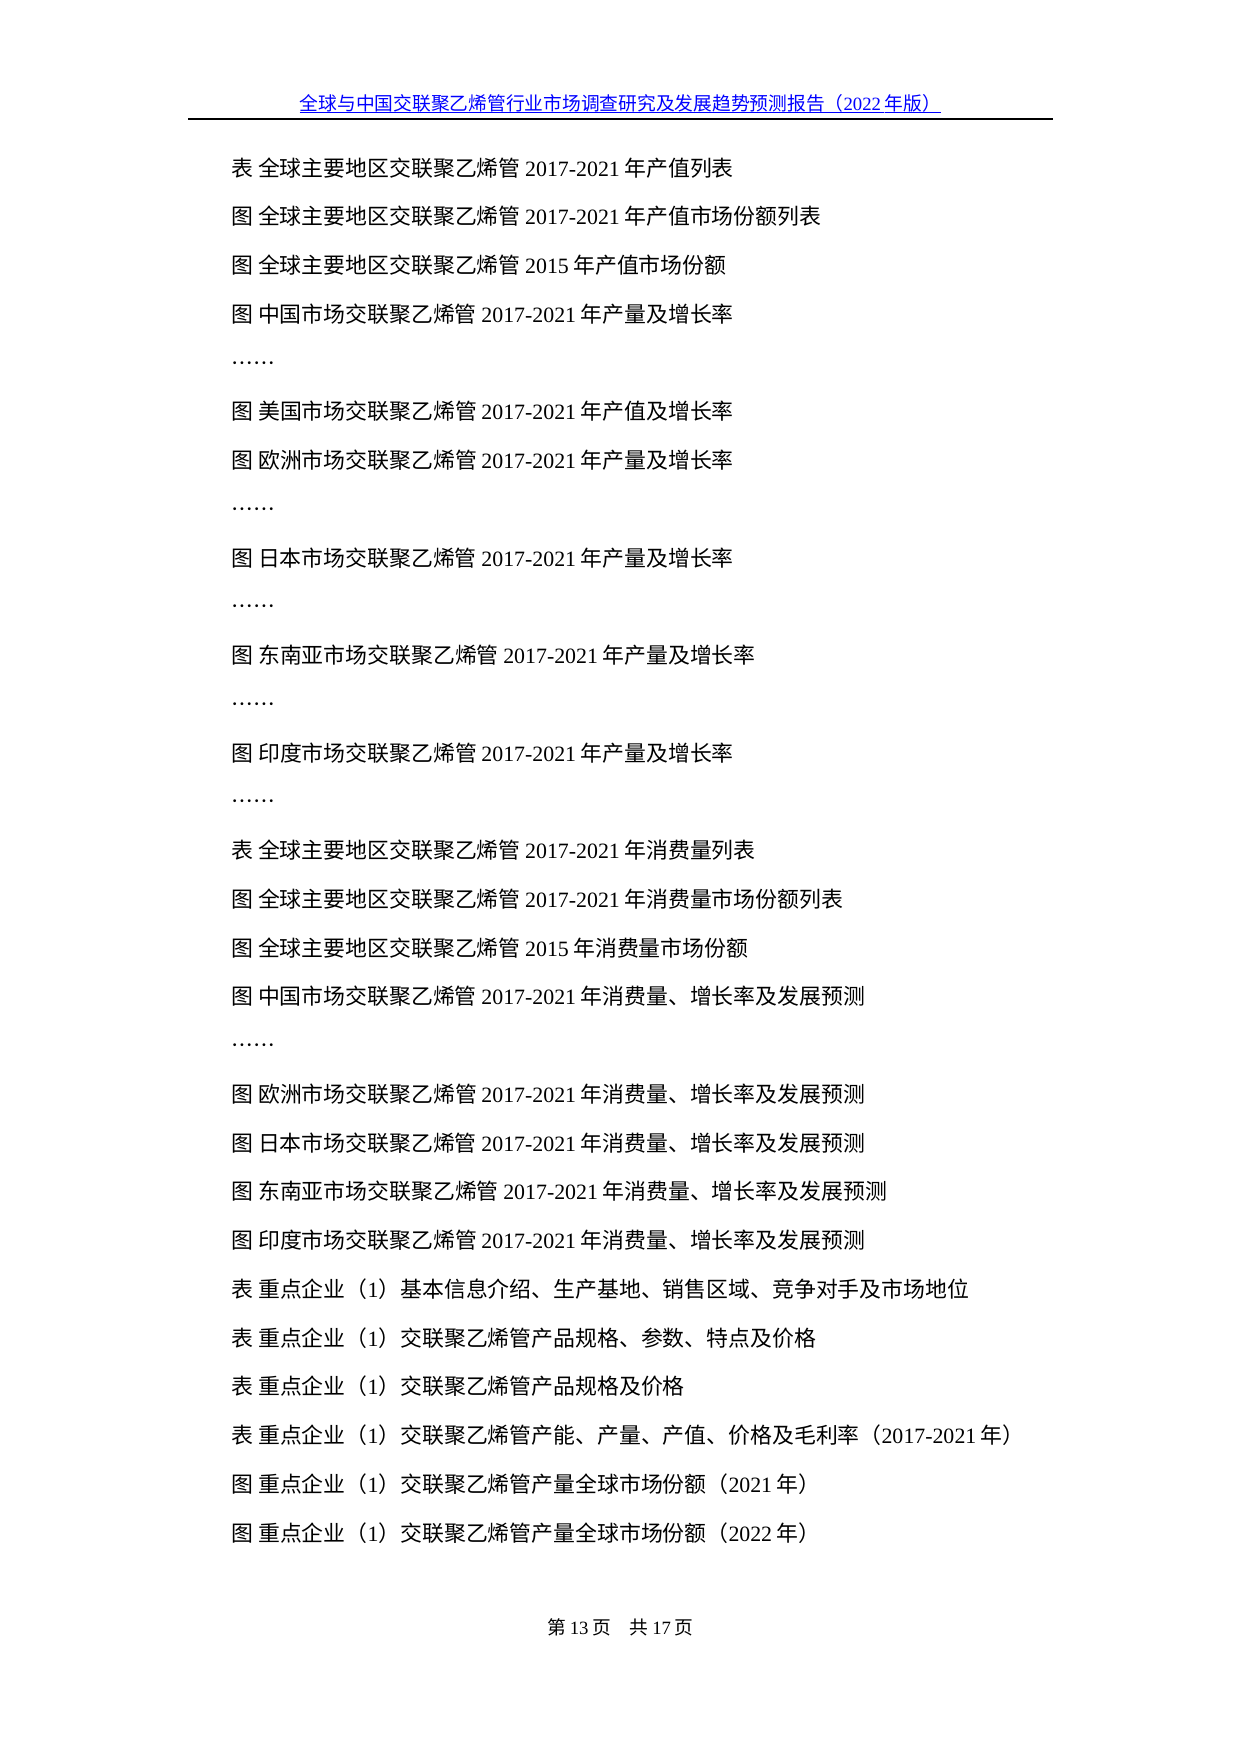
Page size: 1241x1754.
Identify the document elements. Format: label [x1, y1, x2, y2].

text [187, 150, 1053, 1548]
